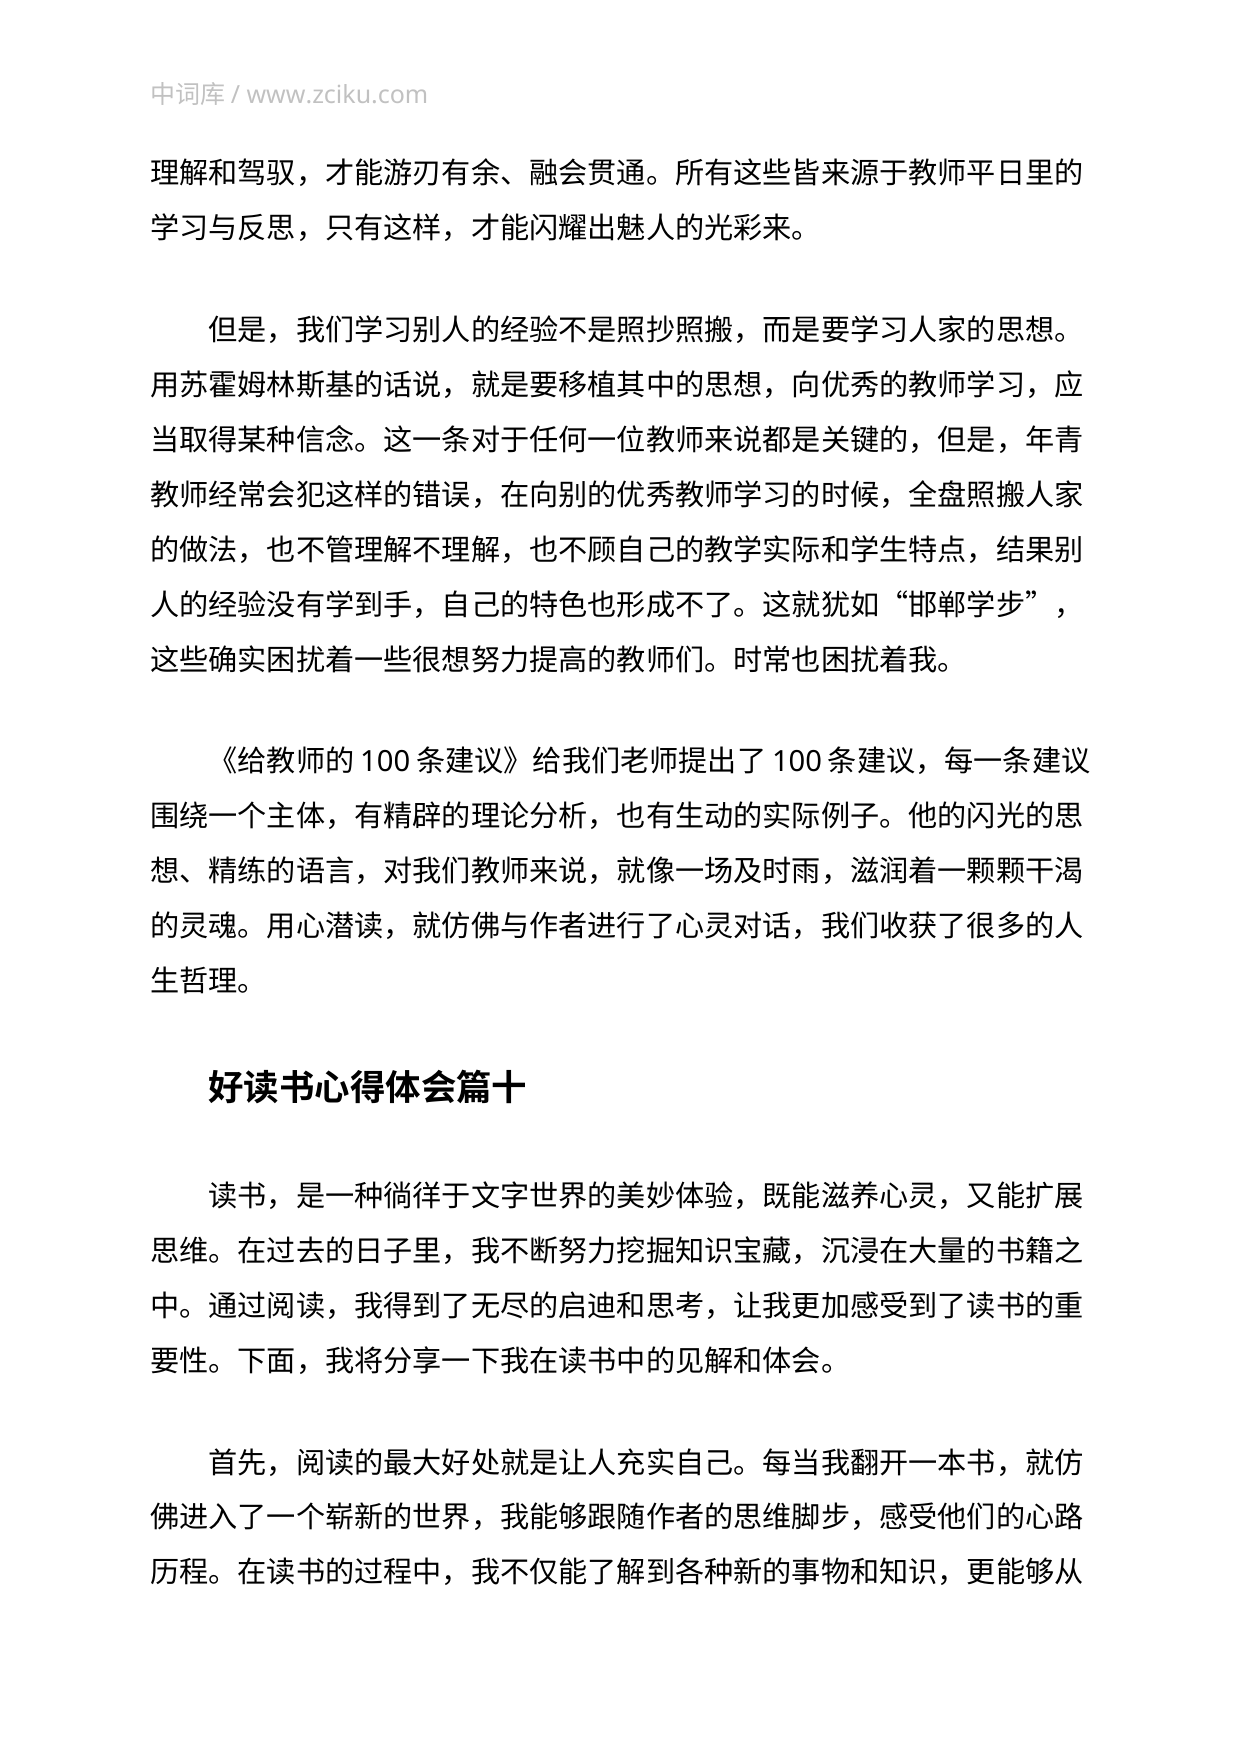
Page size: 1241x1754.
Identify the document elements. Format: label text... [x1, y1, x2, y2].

text 读书，是一种徜徉于文字世界的美妙体验，既能滋养心灵，又能扩展思维。在过去的日子里，我不断努力挖掘知识宝藏，沉浸在大量的书籍之中。通过阅读，我得到了无尽的启迪和思考，让我更加感受到了读书的重要性。下面，我将分享一下我在读书中的见解和体会。 [150, 1173, 1090, 1380]
text 但是，我们学习别人的经验不是照抄照搬，而是要学习人家的思想。用苏霍姆林斯基的话说，就是要移植其中的思想，向优秀的教师学习，应当取得某种信念。这一条对于任何一位教师来说都是关键的，但是，年青教师经常会犯这样的错误，在向别的优秀教师学习的时候，全盘照搬人家的做法，也不管理解不理解，也不顾自己的教学实际和学生特点，结果别人的经验没有学到手，自己的特色也形成不了。这就犹如“邯郸学步”，这些确实困扰着一些很想努力提高的教师们。时常也困扰着我。 [150, 307, 1090, 678]
text 好读书心得体会篇十 [150, 1059, 1090, 1111]
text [150, 150, 1090, 247]
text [150, 1439, 1090, 1591]
text 《给教师的100条建议》给我们老师提出了100条建议，每一条建议围绕一个主体，有精辟的理论分析，也有生动的实际例子。他的闪光的思想、精练的语言，对我们教师来说，就像一场及时雨，滋润着一颗颗干渴的灵魂。用心潜读，就仿佛与作者进行了心灵对话，我们收获了很多的人生哲理。 [150, 738, 1090, 1000]
